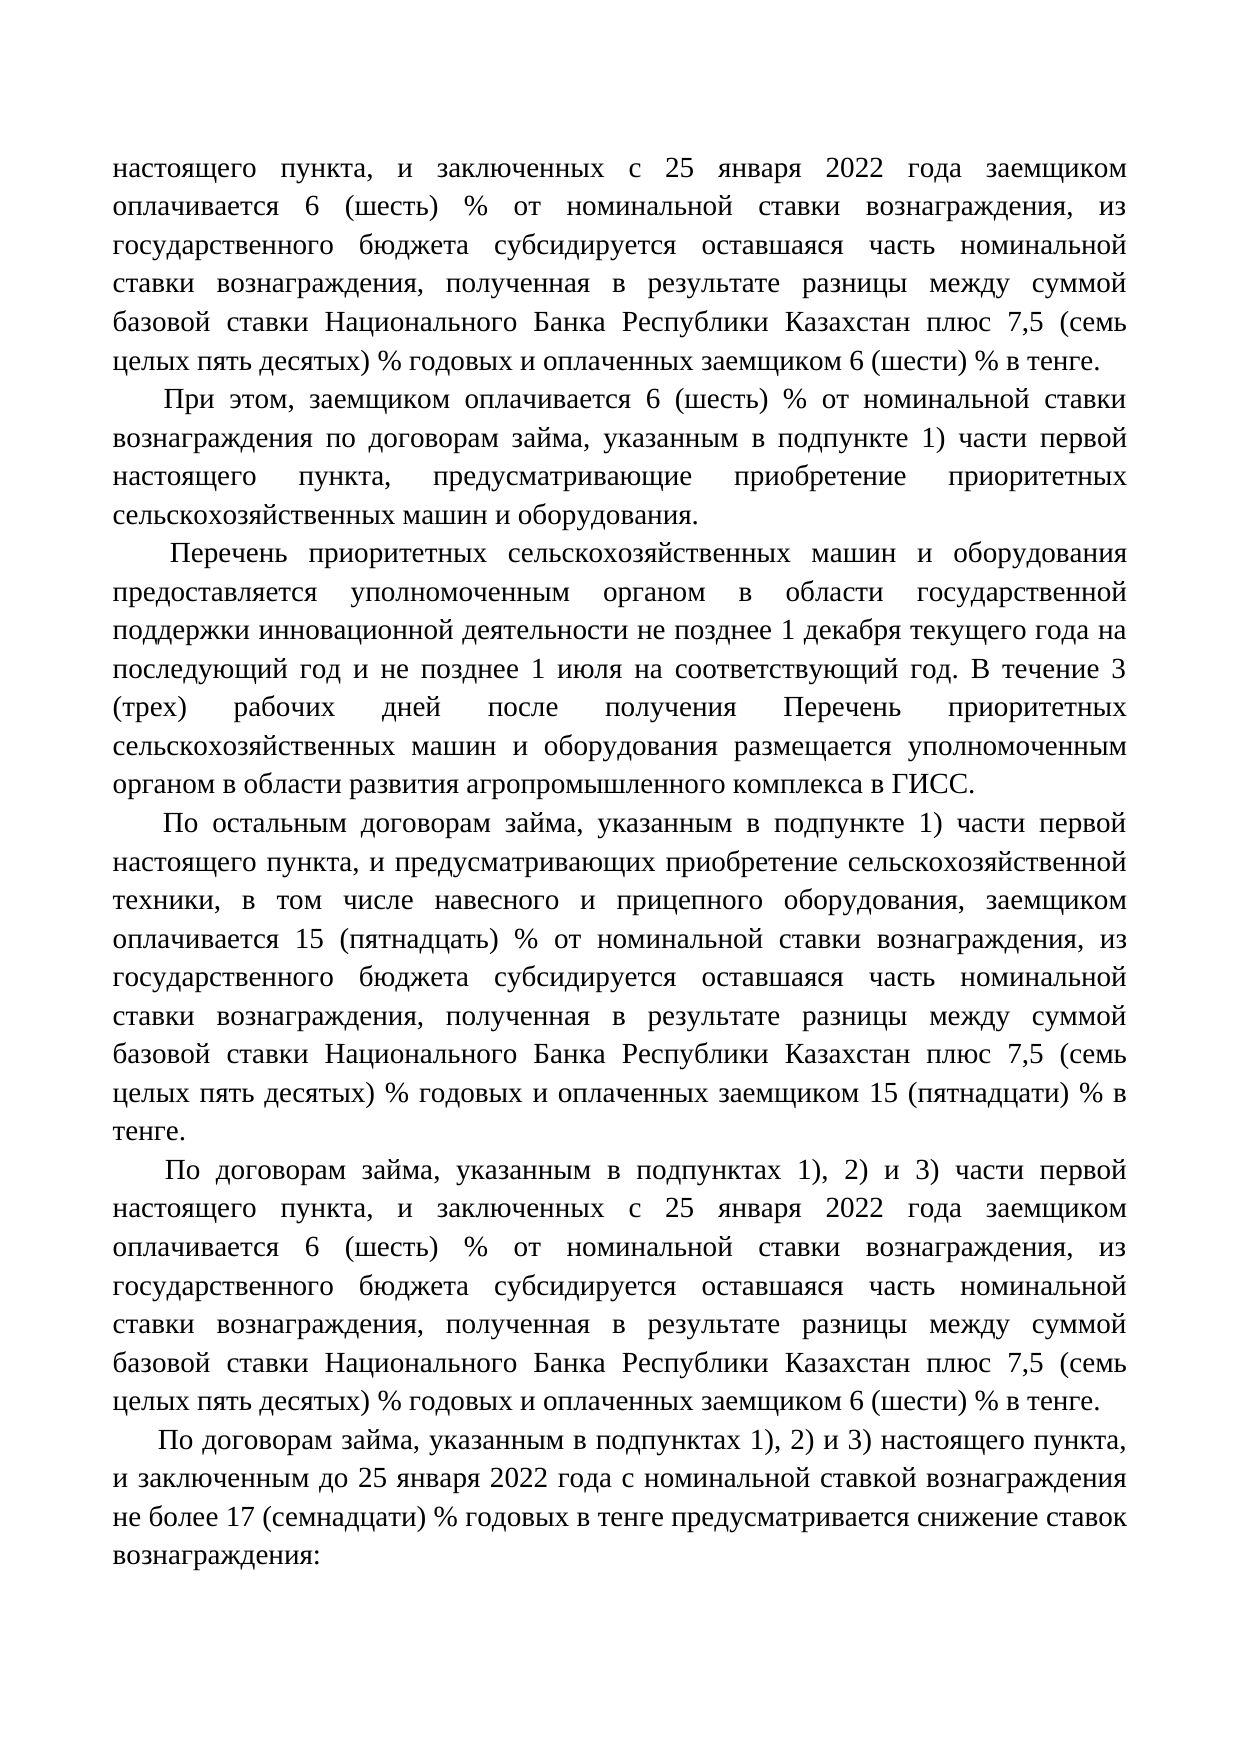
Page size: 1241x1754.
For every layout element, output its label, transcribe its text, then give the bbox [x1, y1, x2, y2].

text По договорам займа, указанным в подпунктах 1), 2) и 3) настоящего пункта, и заключенным до 25 января 2022 года с номинальной ставкой вознаграждения не более 17 (семнадцати) % годовых в тенге предусматривается снижение ставок вознаграждения: [112, 1422, 1128, 1571]
text По договорам займа, указанным в подпунктах 1), 2) и 3) части первой настоящего пункта, и заключенных с 25 января 2022 года заемщиком оплачивается 6 (шесть) % от номинальной ставки вознаграждения, из государственного бюджета субсидируется оставшаяся часть номинальной ставки вознаграждения, полученная в результате разницы между суммой базовой ставки Национального Банка Республики Казахстан плюс 7,5 (семь целых пять десятых) % годовых и оплаченных заемщиком 6 (шести) % в тенге. [112, 1152, 1128, 1417]
text По остальным договорам займа, указанным в подпункте 1) части первой настоящего пункта, и предусматривающих приобретение сельскохозяйственной техники, в том числе навесного и прицепного оборудования, заемщиком оплачивается 15 (пятнадцать) % от номинальной ставки вознаграждения, из государственного бюджета субсидируется оставшаяся часть номинальной ставки вознаграждения, полученная в результате разницы между суммой базовой ставки Национального Банка Республики Казахстан плюс 7,5 (семь целых пять десятых) % годовых и оплаченных заемщиком 15 (пятнадцати) % в тенге. [112, 805, 1128, 1147]
text Перечень приоритетных сельскохозяйственных машин и оборудования предоставляется уполномоченным органом в области государственной поддержки инновационной деятельности не позднее 1 декабря текущего года на последующий год и не позднее 1 июля на соответствующий год. В течение 3 (трех) рабочих дней после получения Перечень приоритетных сельскохозяйственных машин и оборудования размещается уполномоченным органом в области развития агропромышленного комплекса в ГИСС. [112, 535, 1128, 800]
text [112, 150, 1128, 376]
text При этом, заемщиком оплачивается 6 (шесть) % от номинальной ставки вознаграждения по договорам займа, указанным в подпункте 1) части первой настоящего пункта, предусматривающие приобретение приоритетных сельскохозяйственных машин и оборудования. [112, 381, 1128, 530]
